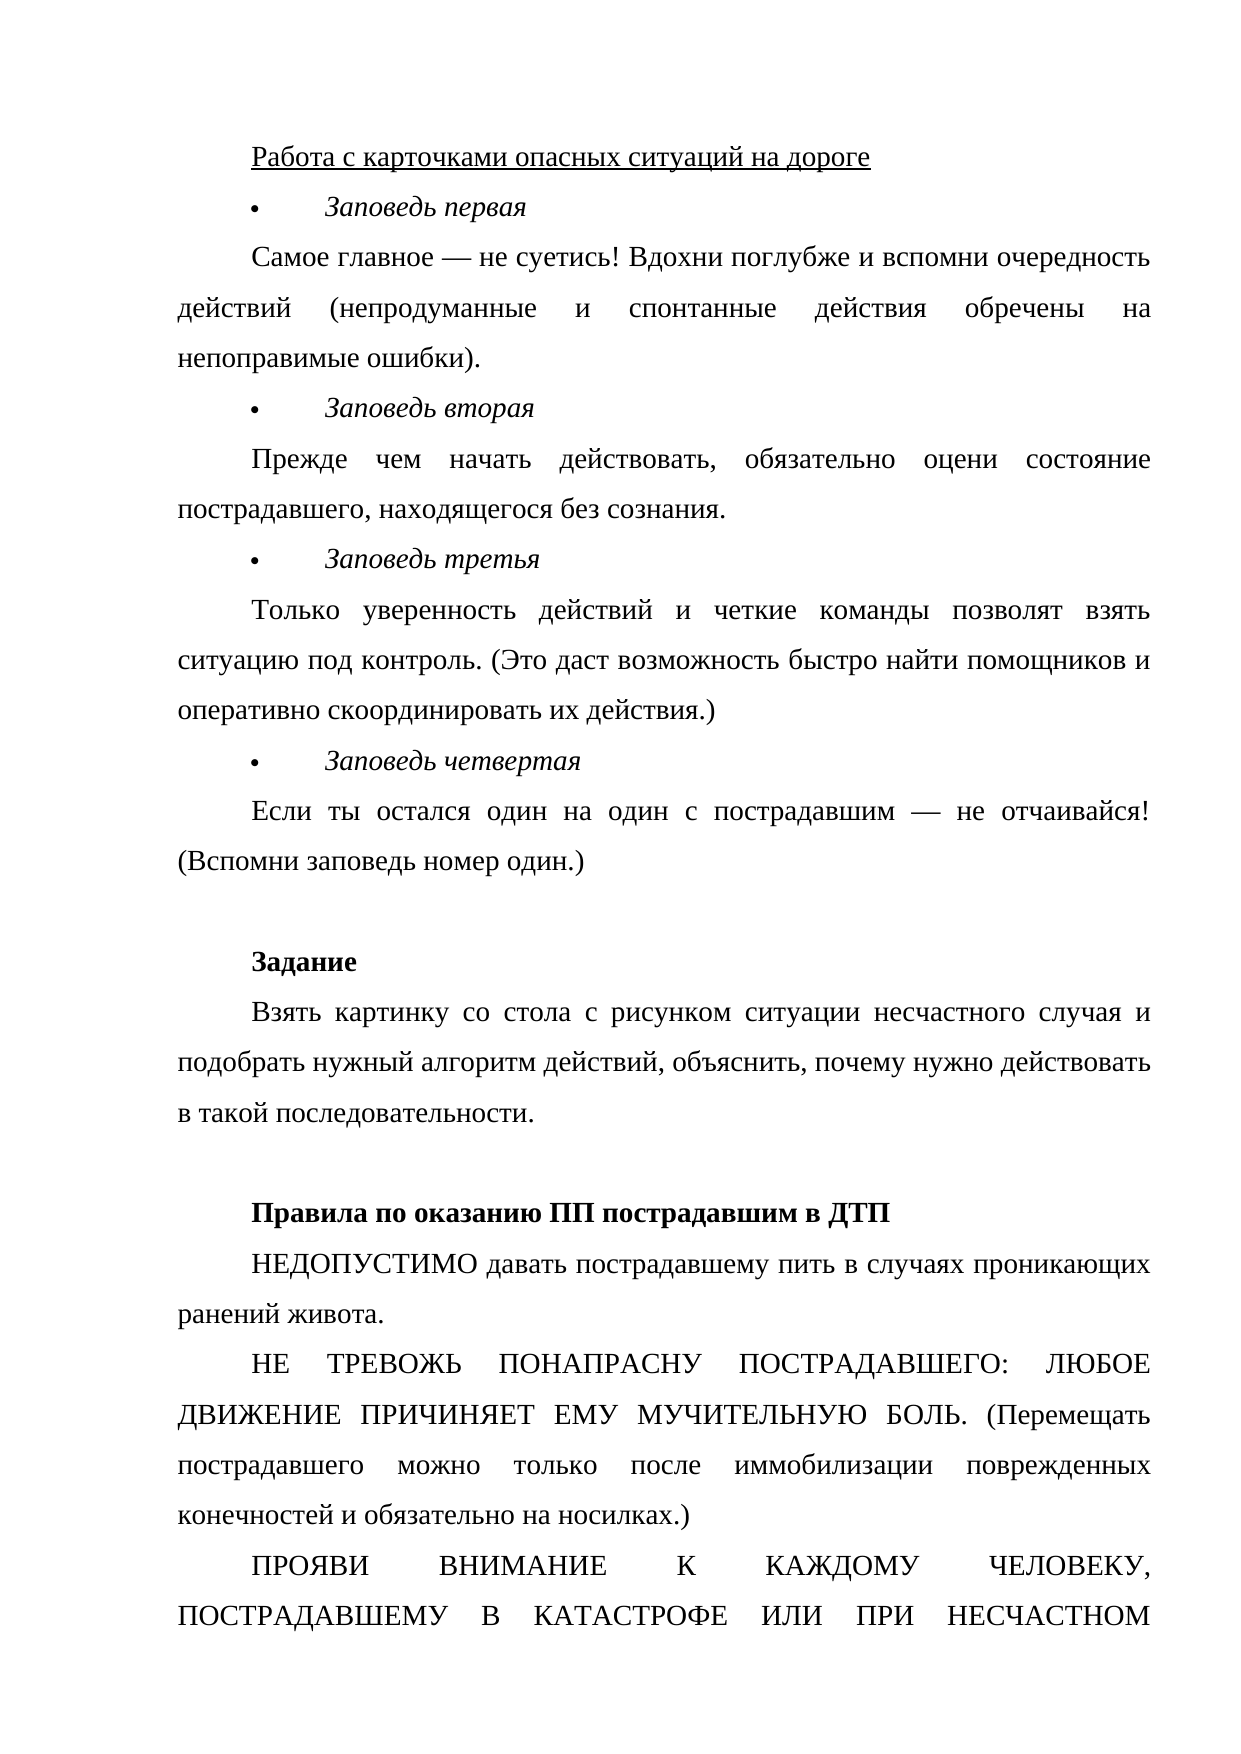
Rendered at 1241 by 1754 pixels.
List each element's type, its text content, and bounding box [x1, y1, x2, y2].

text Самое главное — не суетись! Вдохни поглубже и вспомни очередность действий (непродуманные и спонтанные действия обречены на непоправимые ошибки). [177, 239, 1152, 374]
list Заповедь четвертая [177, 743, 1152, 776]
list Заповедь третья [177, 541, 1152, 575]
text НЕДОПУСТИМО давать пострадавшему пить в случаях проникающих ранений живота. [177, 1246, 1152, 1330]
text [177, 1548, 1152, 1632]
text Только уверенность действий и четкие команды позволят взять ситуацию под контроль. (Это даст возможность быстро найти помощников и оперативно скоординировать их действия.) [177, 592, 1152, 726]
text Прежде чем начать действовать, обязательно оцени состояние пострадавшего, находящегося без сознания. [177, 441, 1152, 525]
text Правила по оказанию ПП пострадавшим в ДТП [177, 1196, 1152, 1229]
text Если ты остался один на один с пострадавшим — не отчаивайся! (Вспомни заповедь номер один.) [177, 793, 1152, 877]
list Заповедь первая [177, 189, 1152, 223]
text НЕ ТРЕВОЖЬ ПОНАПРАСНУ ПОСТРАДАВШЕГО: ЛЮБОЕ ДВИЖЕНИЕ ПРИЧИНЯЕТ ЕМУ МУЧИТЕЛЬНУЮ БОЛЬ. (Перемещать пострадавшего можно только после иммобилизации поврежденных конечностей и обязательно на носилках.) [177, 1346, 1152, 1531]
text Взять картинку со стола с рисунком ситуации несчастного случая и подобрать нужный алгоритм действий, объяснить, почему нужно действовать в такой последовательности. [177, 994, 1152, 1128]
text Задание [177, 944, 1152, 977]
list Заповедь вторая [177, 391, 1152, 424]
text Работа с карточками опасных ситуаций на дороге [177, 139, 1152, 172]
